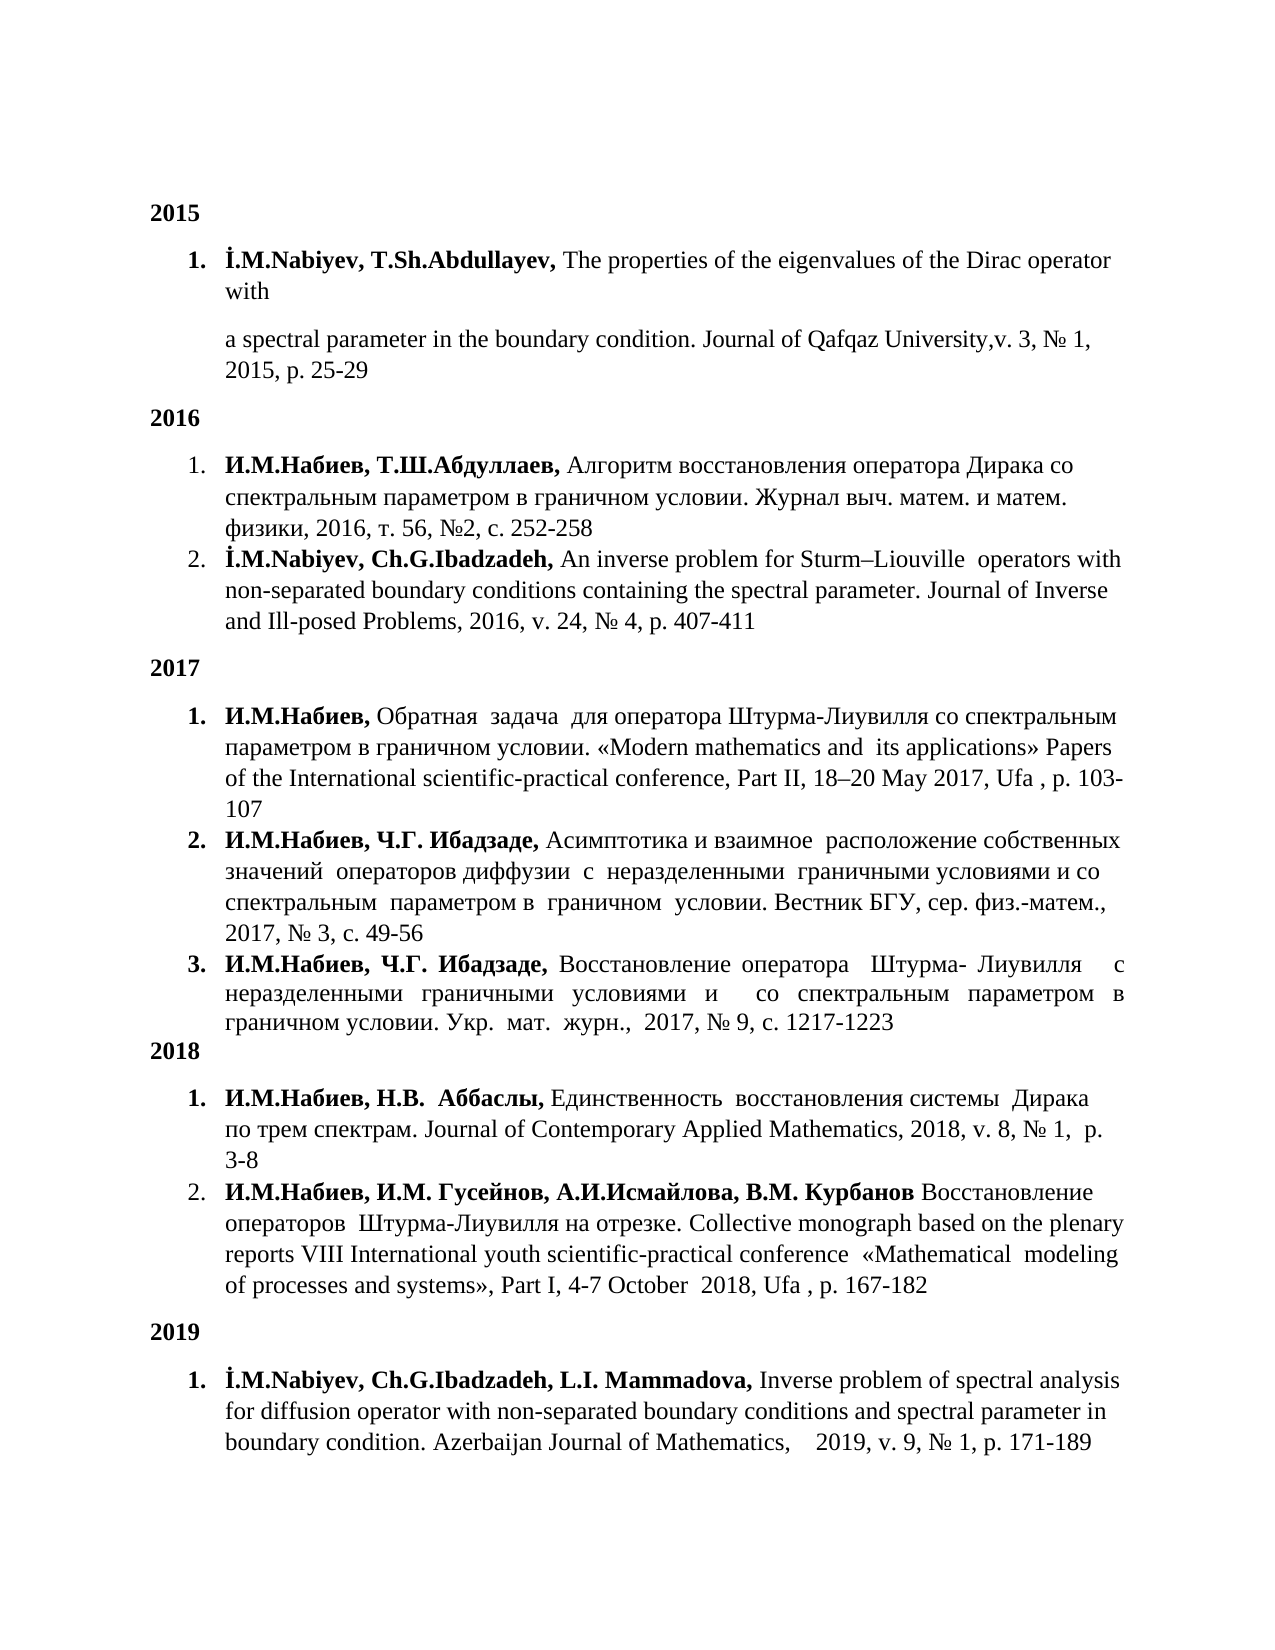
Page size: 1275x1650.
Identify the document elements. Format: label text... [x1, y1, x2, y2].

list И.М.Набиев, Ч.Г. Ибадзаде, Асимптотика и взаимное расположение собственных значений операторов диффузии с неразделенными граничными условиями и со спектральным параметром в граничном условии. Вестник БГУ, сер. физ.-матем., 2017, № 3, с. 49-56 [187, 825, 1131, 947]
text a spectral parameter in the boundary condition. Journal of Qafqaz University,v. 3, № 1, 2015, p. 25-29 [225, 324, 1125, 384]
text 2017 [150, 653, 1125, 682]
list İ.M.Nabiyev, Ch.G.Ibadzadeh, An inverse problem for Sturm–Liouville operators with non-separated boundary conditions containing the spectral parameter. Journal of Inverse and Ill-posed Problems, 2016, v. 24, № 4, p. 407-411 [187, 544, 1125, 634]
text 2016 [150, 403, 1125, 432]
list И.М.Набиев, И.М. Гусейнов, А.И.Исмайлова, В.М. Курбанов Восстановление операторов Штурма-Лиувилля на отрезке. Collective monograph based on the plenary reports VIII International youth scientific-practical conference «Mathematical modeling of processes and systems», Part I, 4-7 October 2018, Ufa , p. 167-182 [187, 1177, 1125, 1298]
list И.М.Набиев, Н.В. Аббаслы, Единственность восстановления системы Дирака по трем спектрам. Journal of Contemporary Applied Mathematics, 2018, v. 8, № 1, p. 3-8 [187, 1083, 1125, 1174]
text 2019 [150, 1317, 1125, 1346]
text 2018 [150, 1036, 1125, 1064]
list İ.M.Nabiyev, T.Sh.Abdullayev, The properties of the eigenvalues of the Dirac operator with [187, 245, 1125, 305]
list И.М.Набиев, Ч.Г. Ибадзаде, Восстановление оператора Штурма- Лиувилля с неразделенными граничными условиями и со спектральным параметром в граничном условии. Укр. мат. журн., 2017, № 9, c. 1217-1223 [187, 949, 1125, 1036]
text 2015 [150, 198, 1125, 226]
list И.М.Набиев, Обратная задача для оператора Штурма-Лиувилля со спектральным параметром в граничном условии. «Modern mathematics and its applications» Papers of the International scientific-practical conference, Part II, 18–20 May 2017, Ufa , p. 103-107 [187, 701, 1125, 823]
list İ.M.Nabiyev, Ch.G.Ibadzadeh, L.I. Mammadova, Inverse problem of spectral analysis for diffusion operator with non-separated boundary conditions and spectral parameter in boundary condition. Azerbaijan Journal of Mathematics, 2019, v. 9, № 1, p. 171-189 [187, 1365, 1125, 1456]
list И.М.Набиев, Т.Ш.Абдуллаев, Алгоритм восстановления оператора Дирака со спектральным параметром в граничном условии. Журнал выч. матем. и матем. физики, 2016, т. 56, №2, с. 252-258 [187, 451, 1131, 541]
